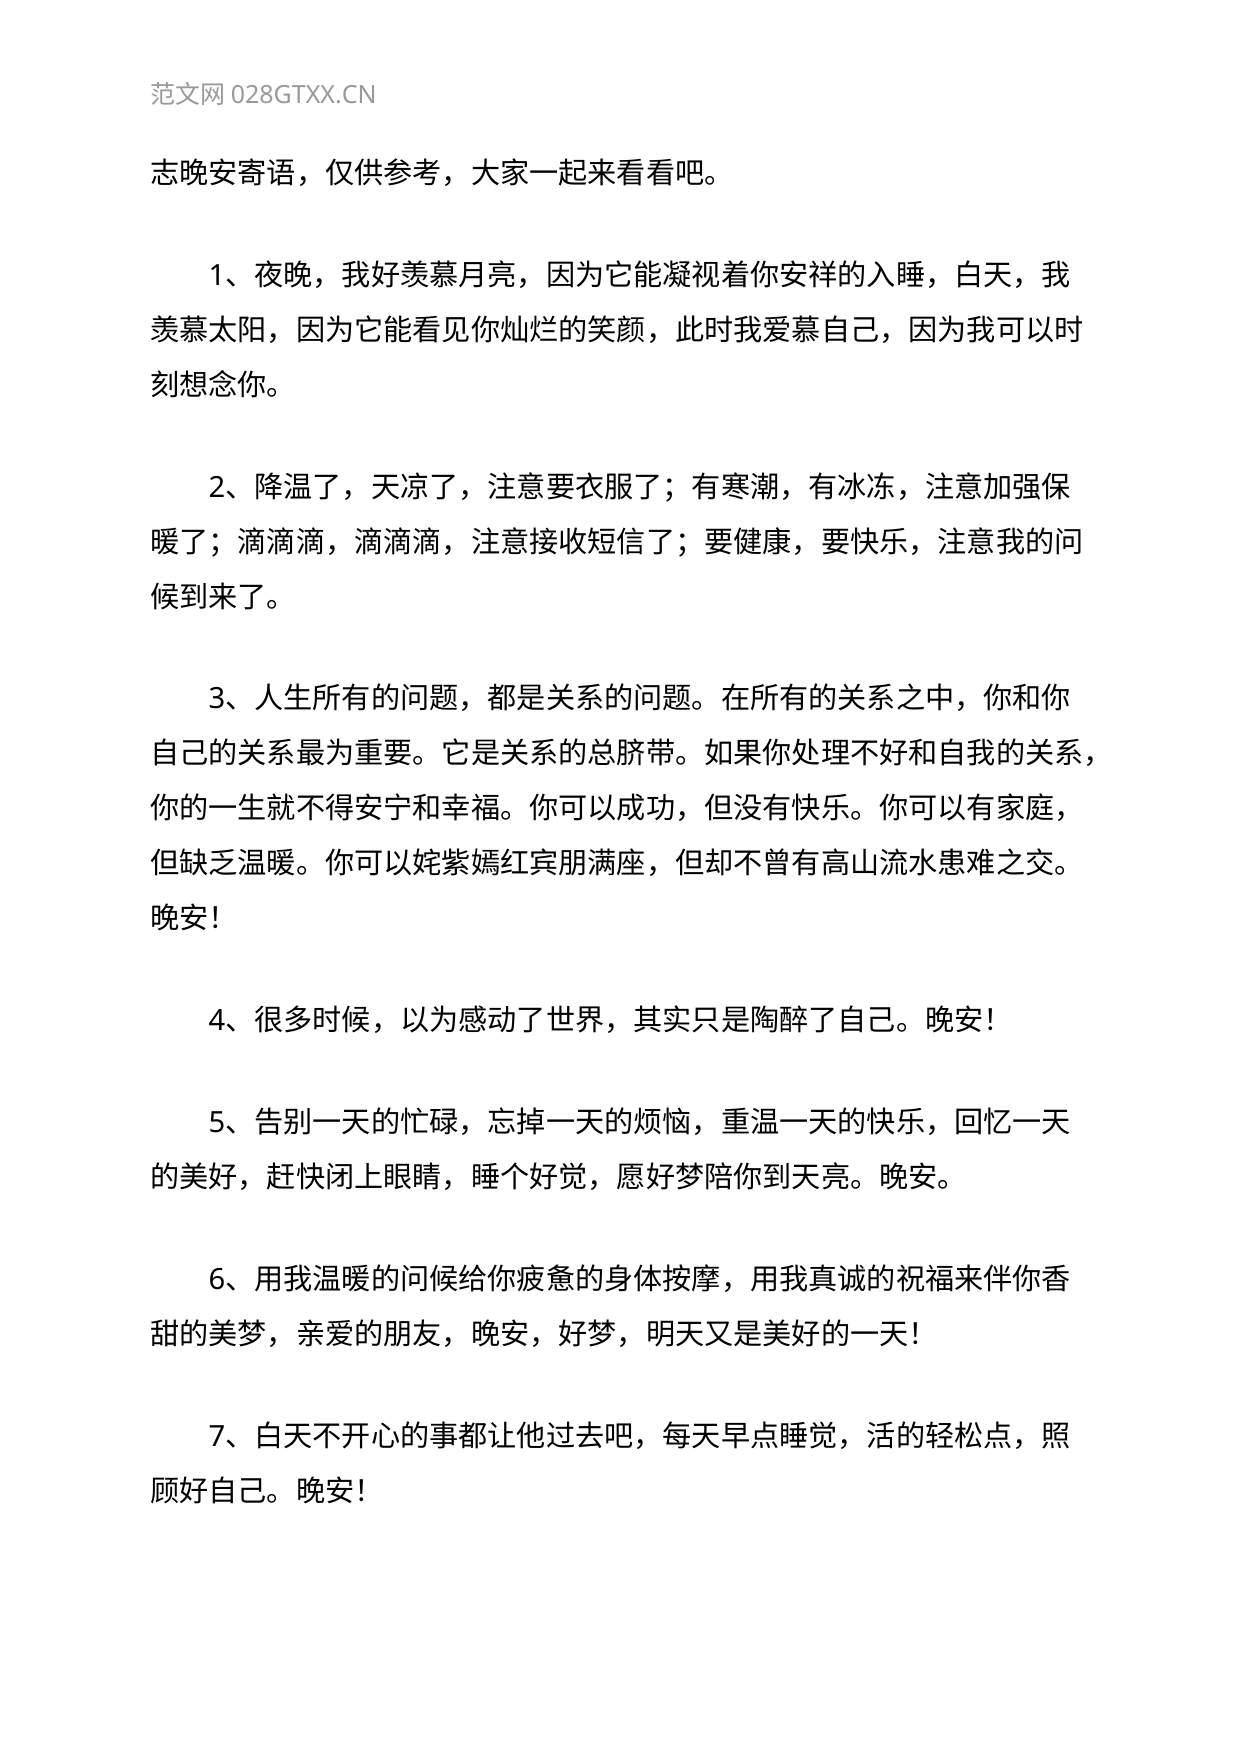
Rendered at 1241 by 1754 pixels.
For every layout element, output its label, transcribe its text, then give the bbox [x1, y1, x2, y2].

text 5、告别一天的忙碌，忘掉一天的烦恼，重温一天的快乐，回忆一天的美好，赶快闭上眼睛，睡个好觉，愿好梦陪你到天亮。晚安。 [150, 1098, 1090, 1196]
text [150, 150, 1090, 192]
text 6、用我温暖的问候给你疲惫的身体按摩，用我真诚的祝福来伴你香甜的美梦，亲爱的朋友，晚安，好梦，明天又是美好的一天！ [150, 1255, 1090, 1353]
text 4、很多时候，以为感动了世界，其实只是陶醉了自己。晚安！ [150, 997, 1090, 1039]
text 1、夜晚，我好羡慕月亮，因为它能凝视着你安祥的入睡，白天，我羡慕太阳，因为它能看见你灿烂的笑颜，此时我爱慕自己，因为我可以时刻想念你。 [150, 252, 1090, 404]
text 2、降温了，天凉了，注意要衣服了；有寒潮，有冰冻，注意加强保暖了；滴滴滴，滴滴滴，注意接收短信了；要健康，要快乐，注意我的问候到来了。 [150, 463, 1090, 616]
text 3、人生所有的问题，都是关系的问题。在所有的关系之中，你和你自己的关系最为重要。它是关系的总脐带。如果你处理不好和自我的关系，你的一生就不得安宁和幸福。你可以成功，但没有快乐。你可以有家庭，但缺乏温暖。你可以姹紫嫣红宾朋满座，但却不曾有高山流水患难之交。晚安！ [150, 675, 1090, 937]
text 7、白天不开心的事都让他过去吧，每天早点睡觉，活的轻松点，照顾好自己。晚安！ [150, 1412, 1090, 1509]
